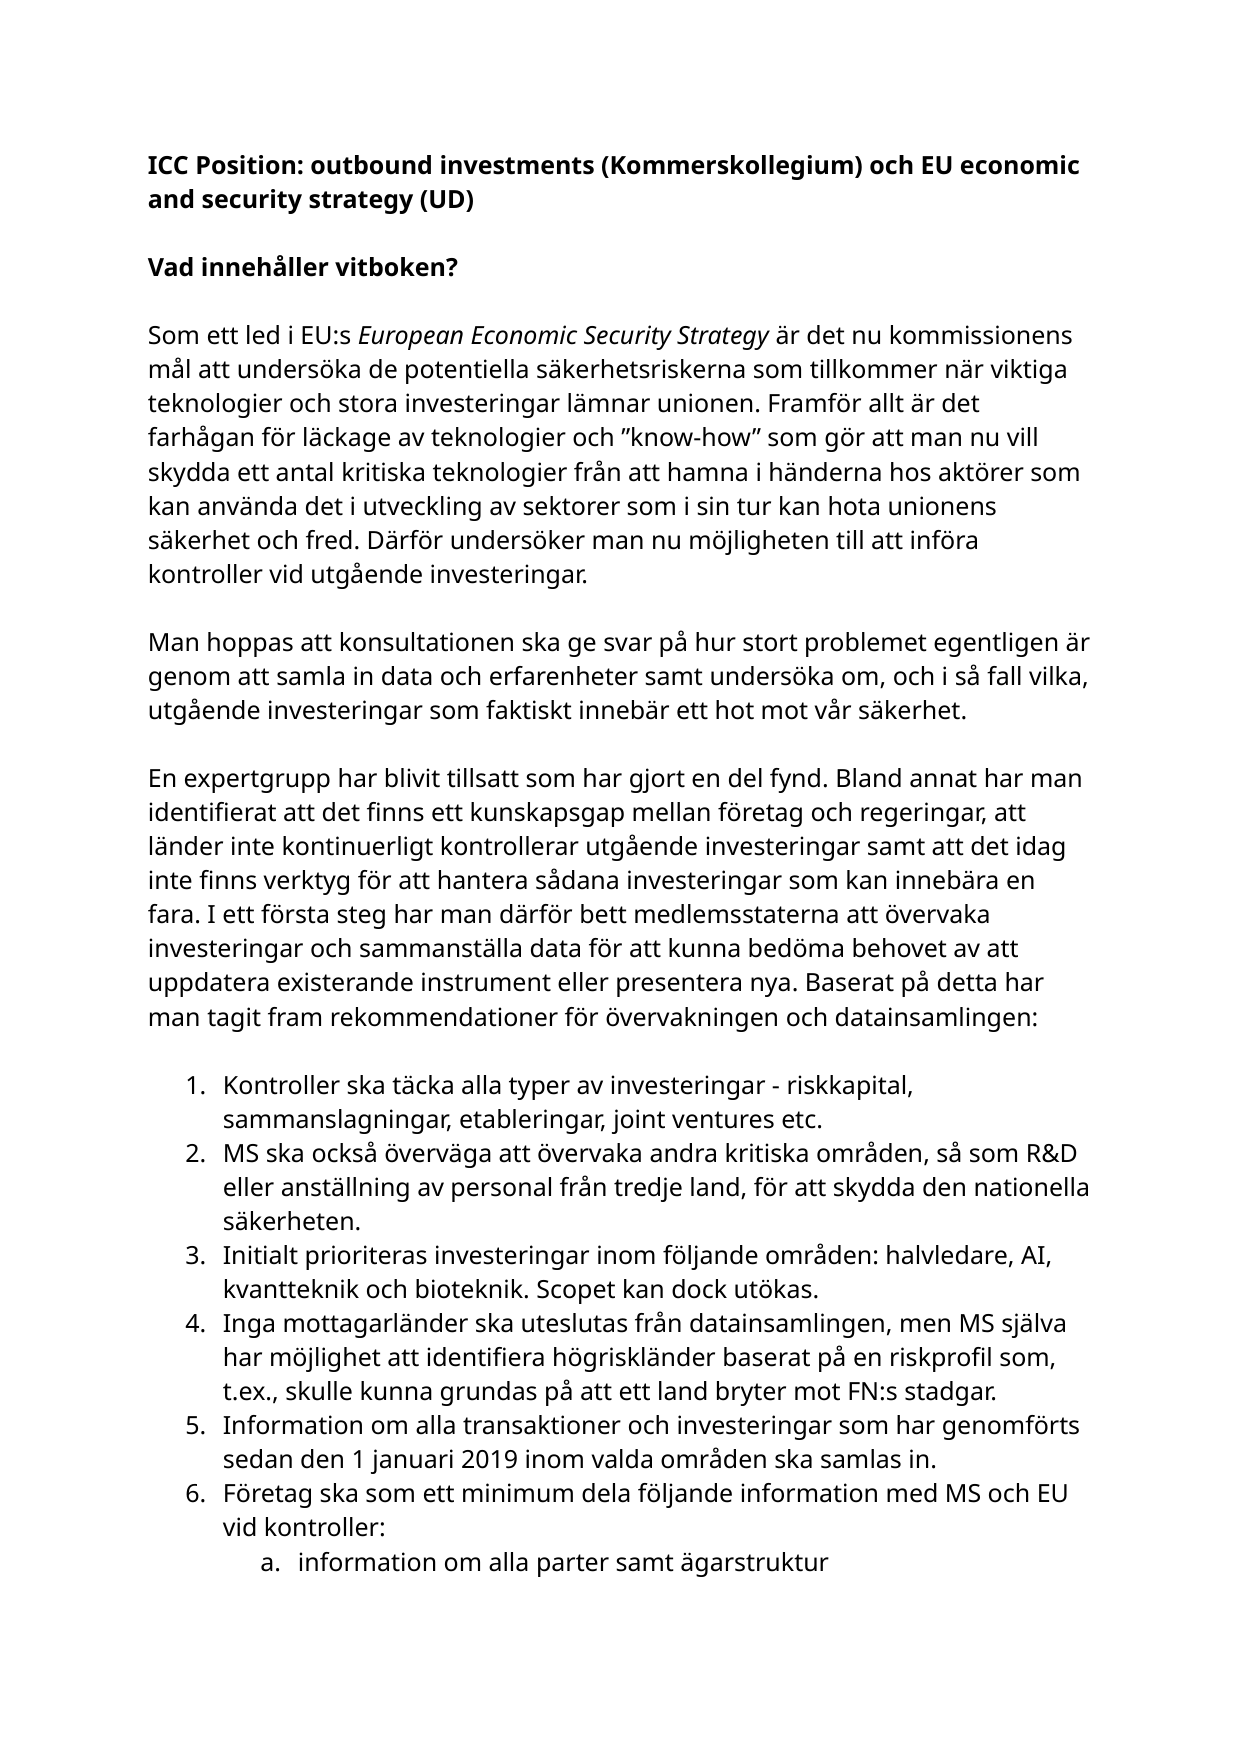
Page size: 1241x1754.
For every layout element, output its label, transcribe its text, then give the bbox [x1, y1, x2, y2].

list Företag ska som ett minimum dela följande information med MS och EU vid kontroller: [185, 1476, 1093, 1544]
text Man hoppas att konsultationen ska ge svar på hur stort problemet egentligen är genom att samla in data och erfarenheter samt undersöka om, och i så fall vilka, utgående investeringar som faktiskt innebär ett hot mot vår säkerhet. [148, 624, 1093, 727]
list Initialt prioriteras investeringar inom följande områden: halvledare, AI, kvantteknik och bioteknik. Scopet kan dock utökas. [185, 1238, 1093, 1306]
text Som ett led i EU:s European Economic Security Strategy är det nu kommissionens mål att undersöka de potentiella säkerhetsriskerna som tillkommer när viktiga teknologier och stora investeringar lämnar unionen. Framför allt är det farhågan för läckage av teknologier och ”know-how” som gör att man nu vill skydda ett antal kritiska teknologier från att hamna i händerna hos aktörer som kan använda det i utveckling av sektorer som i sin tur kan hota unionens säkerhet och fred. Därför undersöker man nu möjligheten till att införa kontroller vid utgående investeringar. [148, 318, 1093, 590]
text ICC Position: outbound investments (Kommerskollegium) och EU economic and security strategy (UD) [148, 148, 1093, 216]
list Information om alla transaktioner och investeringar som har genomförts sedan den 1 januari 2019 inom valda områden ska samlas in. [185, 1408, 1093, 1476]
text Vad innehåller vitboken? [148, 250, 1093, 284]
text En expertgrupp har blivit tillsatt som har gjort en del fynd. Bland annat har man identifierat att det finns ett kunskapsgap mellan företag och regeringar, att länder inte kontinuerligt kontrollerar utgående investeringar samt att det idag inte finns verktyg för att hantera sådana investeringar som kan innebära en fara. I ett första steg har man därför bett medlemsstaterna att övervaka investeringar och sammanställa data för att kunna bedöma behovet av att uppdatera existerande instrument eller presentera nya. Baserat på detta har man tagit fram rekommendationer för övervakningen och datainsamlingen: [148, 761, 1093, 1033]
list MS ska också överväga att övervaka andra kritiska områden, så som R&D eller anställning av personal från tredje land, för att skydda den nationella säkerheten. [185, 1135, 1093, 1238]
list Kontroller ska täcka alla typer av investeringar - riskkapital, sammanslagningar, etableringar, joint ventures etc. [185, 1067, 1093, 1135]
list information om alla parter samt ägarstruktur [260, 1544, 1093, 1578]
list Inga mottagarländer ska uteslutas från datainsamlingen, men MS själva har möjlighet att identifiera högriskländer baserat på en riskprofil som, t.ex., skulle kunna grundas på att ett land bryter mot FN:s stadgar. [185, 1306, 1093, 1408]
